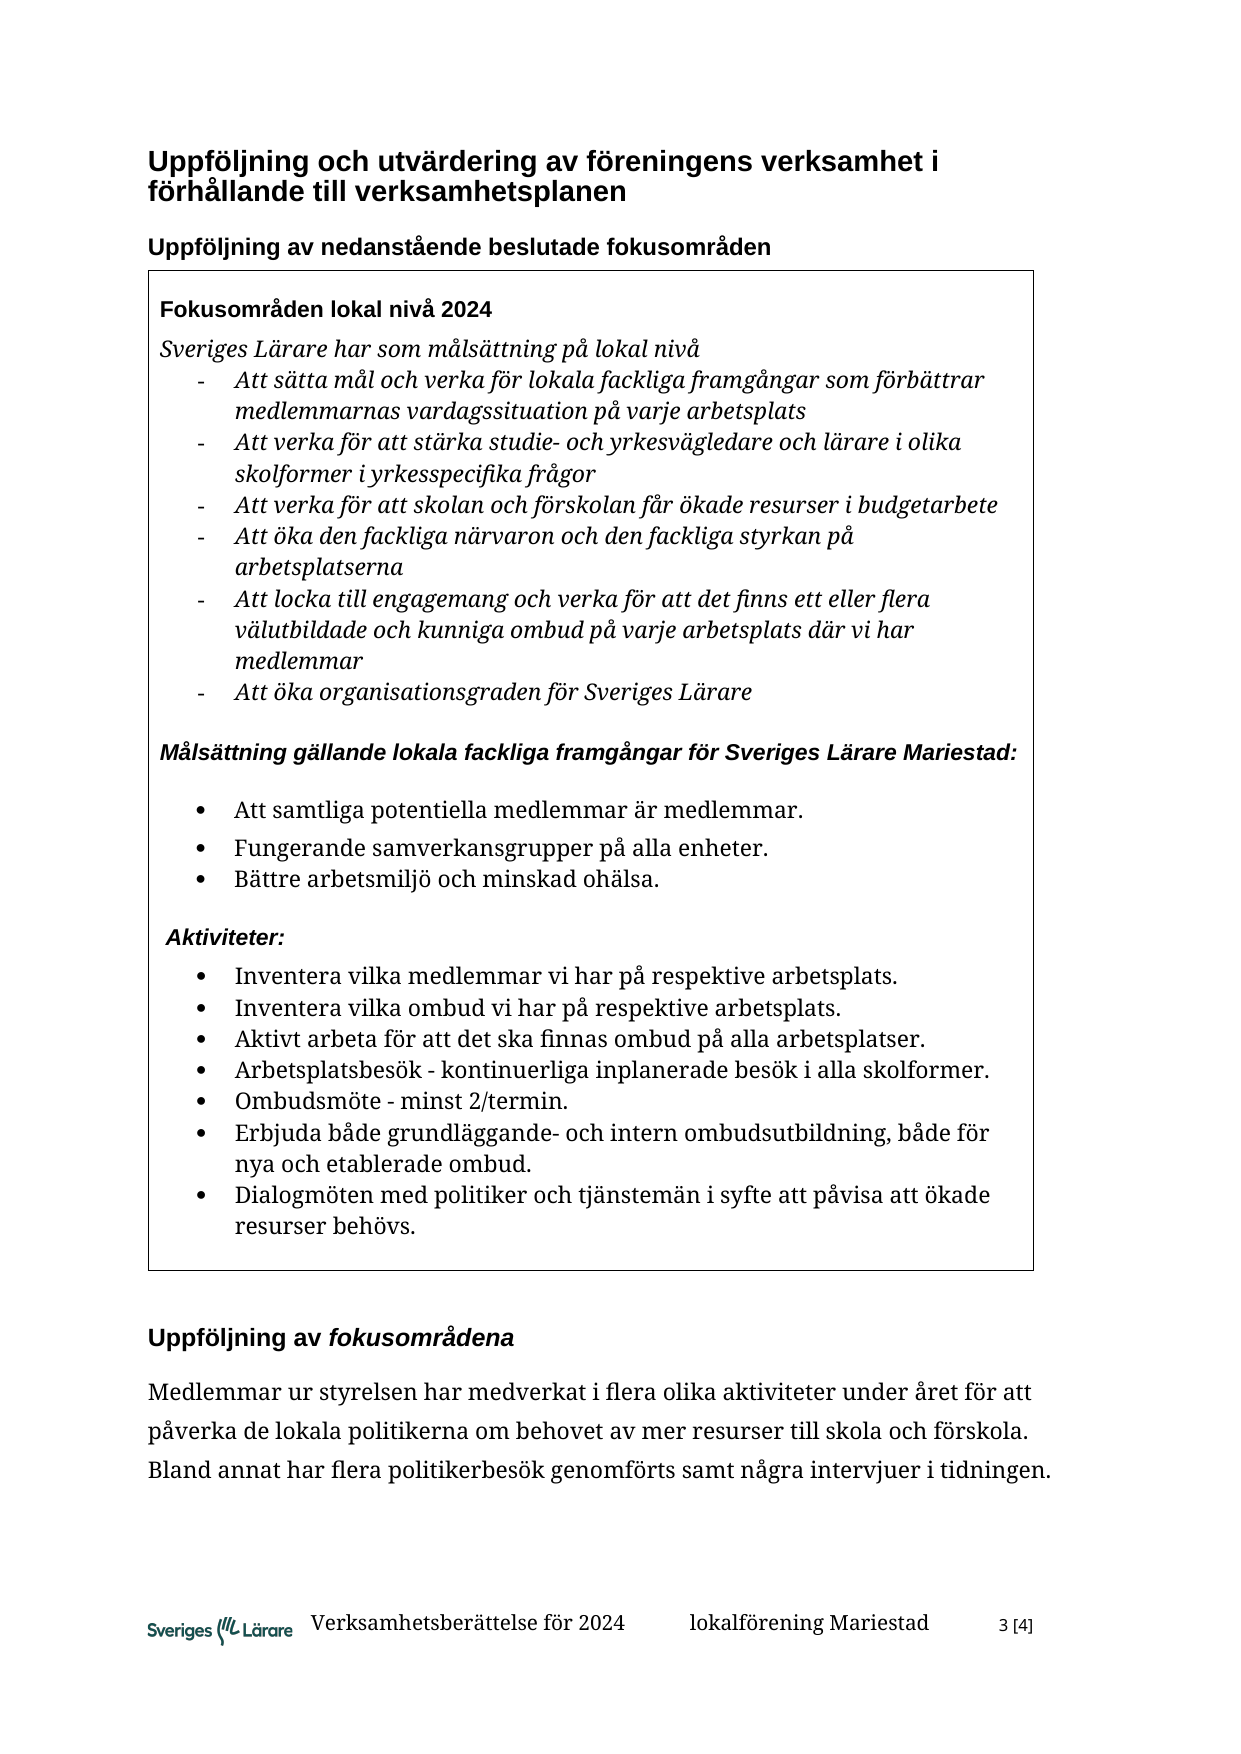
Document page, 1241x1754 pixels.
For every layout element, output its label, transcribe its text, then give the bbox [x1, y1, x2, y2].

picture [147, 1617, 293, 1646]
subtitle Uppföljning och utvärdering av föreningens verksamhet i förhållande till verksamhetsplanen [148, 148, 1092, 208]
text Uppföljning av fokusområdena [148, 1323, 1092, 1352]
text Medlemmar ur styrelsen har medverkat i flera olika aktiviteter under året för att påverka de lokala politikerna om behovet av mer resurser till skola och förskola. Bland annat har flera politikerbesök genomförts samt några intervjuer i tidningen. [148, 1376, 1092, 1485]
subtitle Uppföljning av nedanstående beslutade fokusområden [148, 235, 1092, 260]
table_header Fokusområden lokal nivå 2024 Sveriges Lärare har som målsättning på lokal nivå Att sätta mål och verka för lokala fackliga framgångar som förbättrar medlemmarnas vardagssituation på varje arbetsplats Att verka för att stärka studie- och yrkesvägledare och lärare i olika skolformer i yrkesspecifika frågor Att verka för att skolan och förskolan får ökade resurser i budgetarbete Att öka den fackliga närvaron och den fackliga styrkan på arbetsplatserna Att locka till engagemang och verka för att det finns ett eller flera välutbildade och kunniga ombud på varje arbetsplats där vi har medlemmar Att öka organisationsgraden för Sveriges Lärare Målsättning gällande lokala fackliga framgångar för Sveriges Lärare Mariestad: Att samtliga potentiella medlemmar är medlemmar. Fungerande samverkansgrupper på alla enheter. Bättre arbetsmiljö och minskad ohälsa. Aktiviteter: Inventera vilka medlemmar vi har på respektive arbetsplats. Inventera vilka ombud vi har på respektive arbetsplats. Aktivt arbeta för att det ska finnas ombud på alla arbetsplatser. Arbetsplatsbesök - kontinuerliga inplanerade besök i alla skolformer. Ombudsmöte - minst 2/termin. Erbjuda både grundläggande- och intern ombudsutbildning, både för nya och etablerade ombud. Dialogmöten med politiker och tjänstemän i syfte att påvisa att ökade resurser behövs. [149, 271, 1033, 1270]
